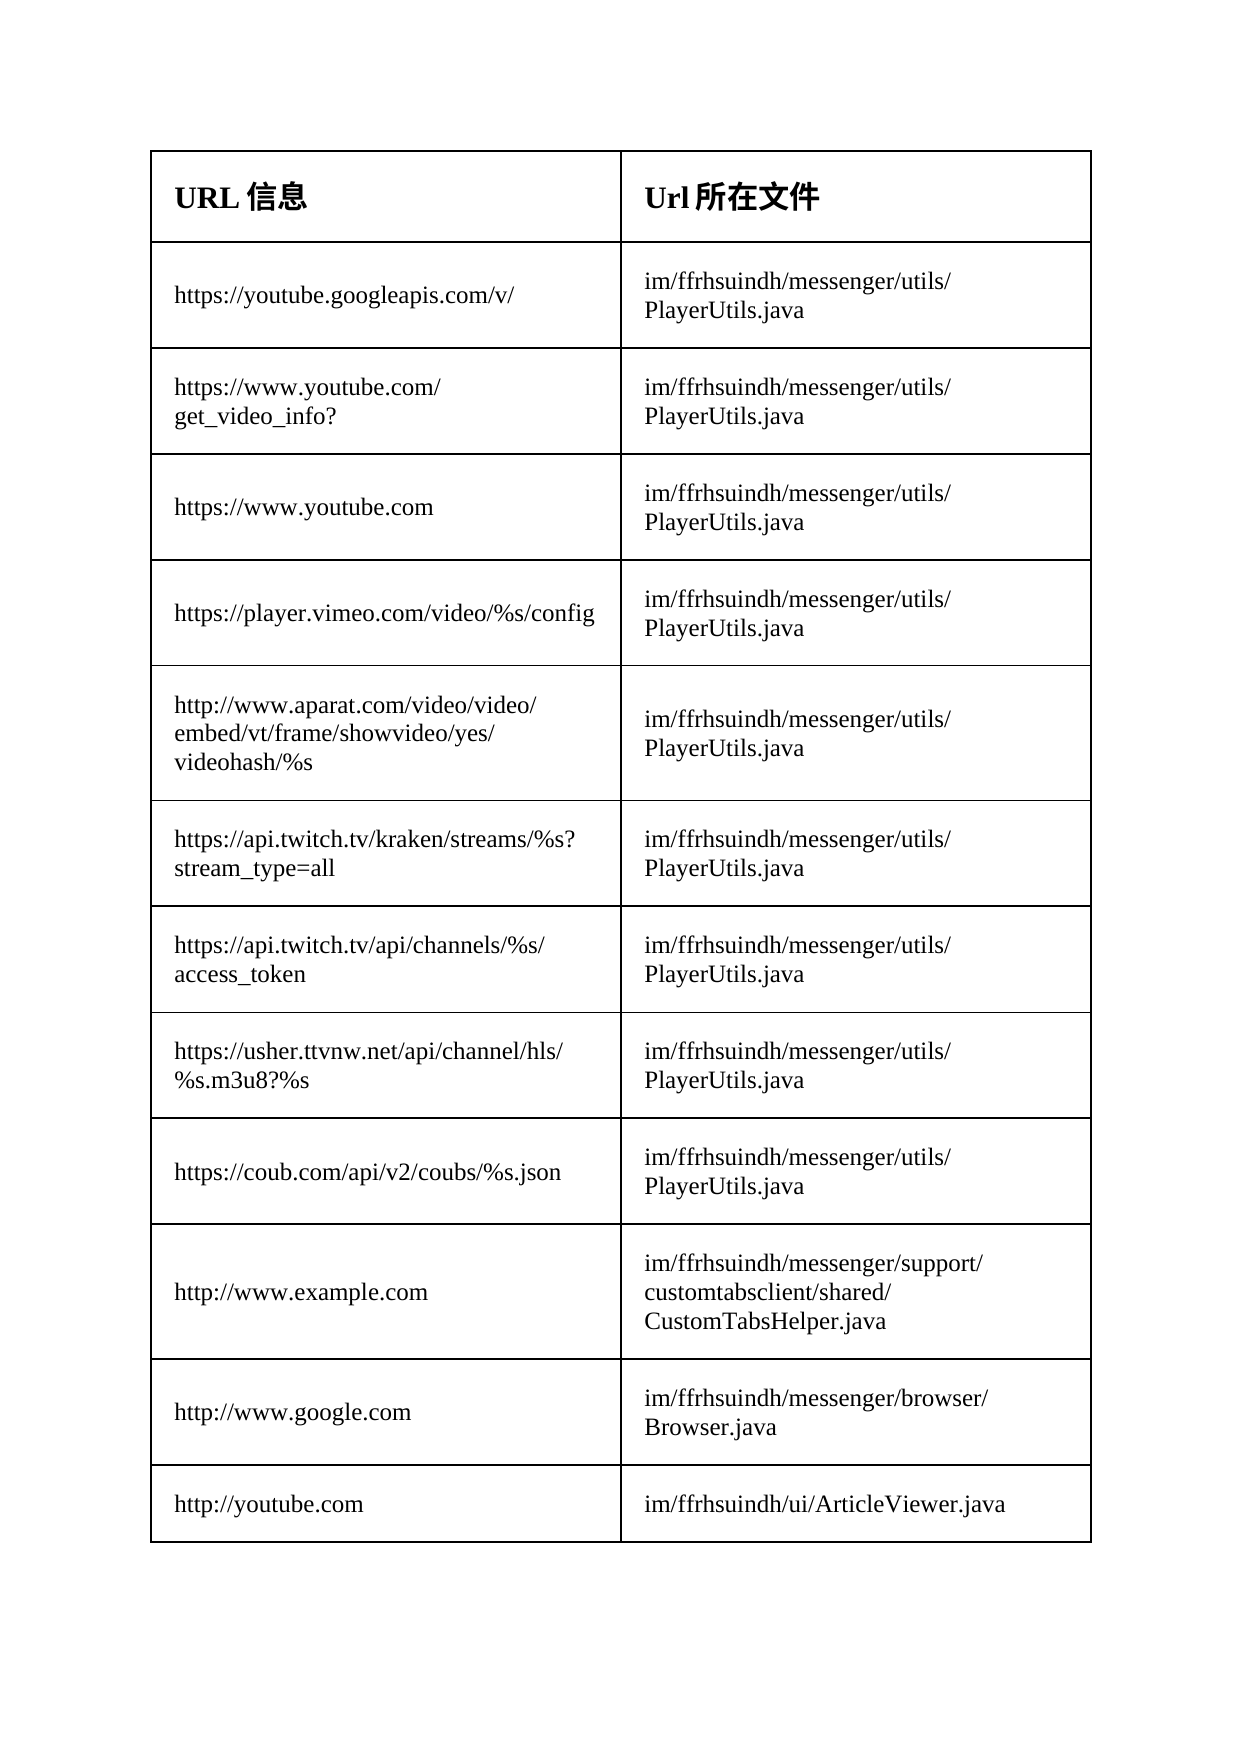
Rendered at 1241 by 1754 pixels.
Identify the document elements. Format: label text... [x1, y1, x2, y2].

table_cell https://www.youtube.com/get_video_info? [152, 349, 620, 453]
table_cell im/ffrhsuindh/messenger/utils/PlayerUtils.java [622, 801, 1090, 905]
table_header Url所在文件 [622, 152, 1090, 241]
table_cell im/ffrhsuindh/messenger/utils/PlayerUtils.java [622, 666, 1090, 799]
table_cell https://www.youtube.com [152, 455, 620, 559]
table_cell http://www.example.com [152, 1225, 620, 1358]
table_header URL信息 [152, 152, 620, 241]
table_cell im/ffrhsuindh/messenger/utils/PlayerUtils.java [622, 1119, 1090, 1223]
table_cell https://coub.com/api/v2/coubs/%s.json [152, 1119, 620, 1223]
table_cell http://www.aparat.com/video/video/embed/vt/frame/showvideo/yes/videohash/%s [152, 666, 620, 799]
table_cell im/ffrhsuindh/messenger/browser/Browser.java [622, 1360, 1090, 1464]
table_cell im/ffrhsuindh/ui/ArticleViewer.java [622, 1466, 1090, 1541]
table_cell https://api.twitch.tv/api/channels/%s/access_token [152, 907, 620, 1011]
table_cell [622, 243, 1090, 347]
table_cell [622, 349, 1090, 453]
table_cell im/ffrhsuindh/messenger/utils/PlayerUtils.java [622, 561, 1090, 665]
table_cell http://www.google.com [152, 1360, 620, 1464]
table_cell https://youtube.googleapis.com/v/ [152, 243, 620, 347]
table_cell https://usher.ttvnw.net/api/channel/hls/%s.m3u8?%s [152, 1013, 620, 1117]
table_cell https://api.twitch.tv/kraken/streams/%s?stream_type=all [152, 801, 620, 905]
table_cell https://player.vimeo.com/video/%s/config [152, 561, 620, 665]
table_cell http://youtube.com [152, 1466, 620, 1541]
table_cell im/ffrhsuindh/messenger/utils/PlayerUtils.java [622, 1013, 1090, 1117]
table_cell im/ffrhsuindh/messenger/utils/PlayerUtils.java [622, 907, 1090, 1011]
table_cell im/ffrhsuindh/messenger/utils/PlayerUtils.java [622, 455, 1090, 559]
table_cell im/ffrhsuindh/messenger/support/customtabsclient/shared/CustomTabsHelper.java [622, 1225, 1090, 1358]
